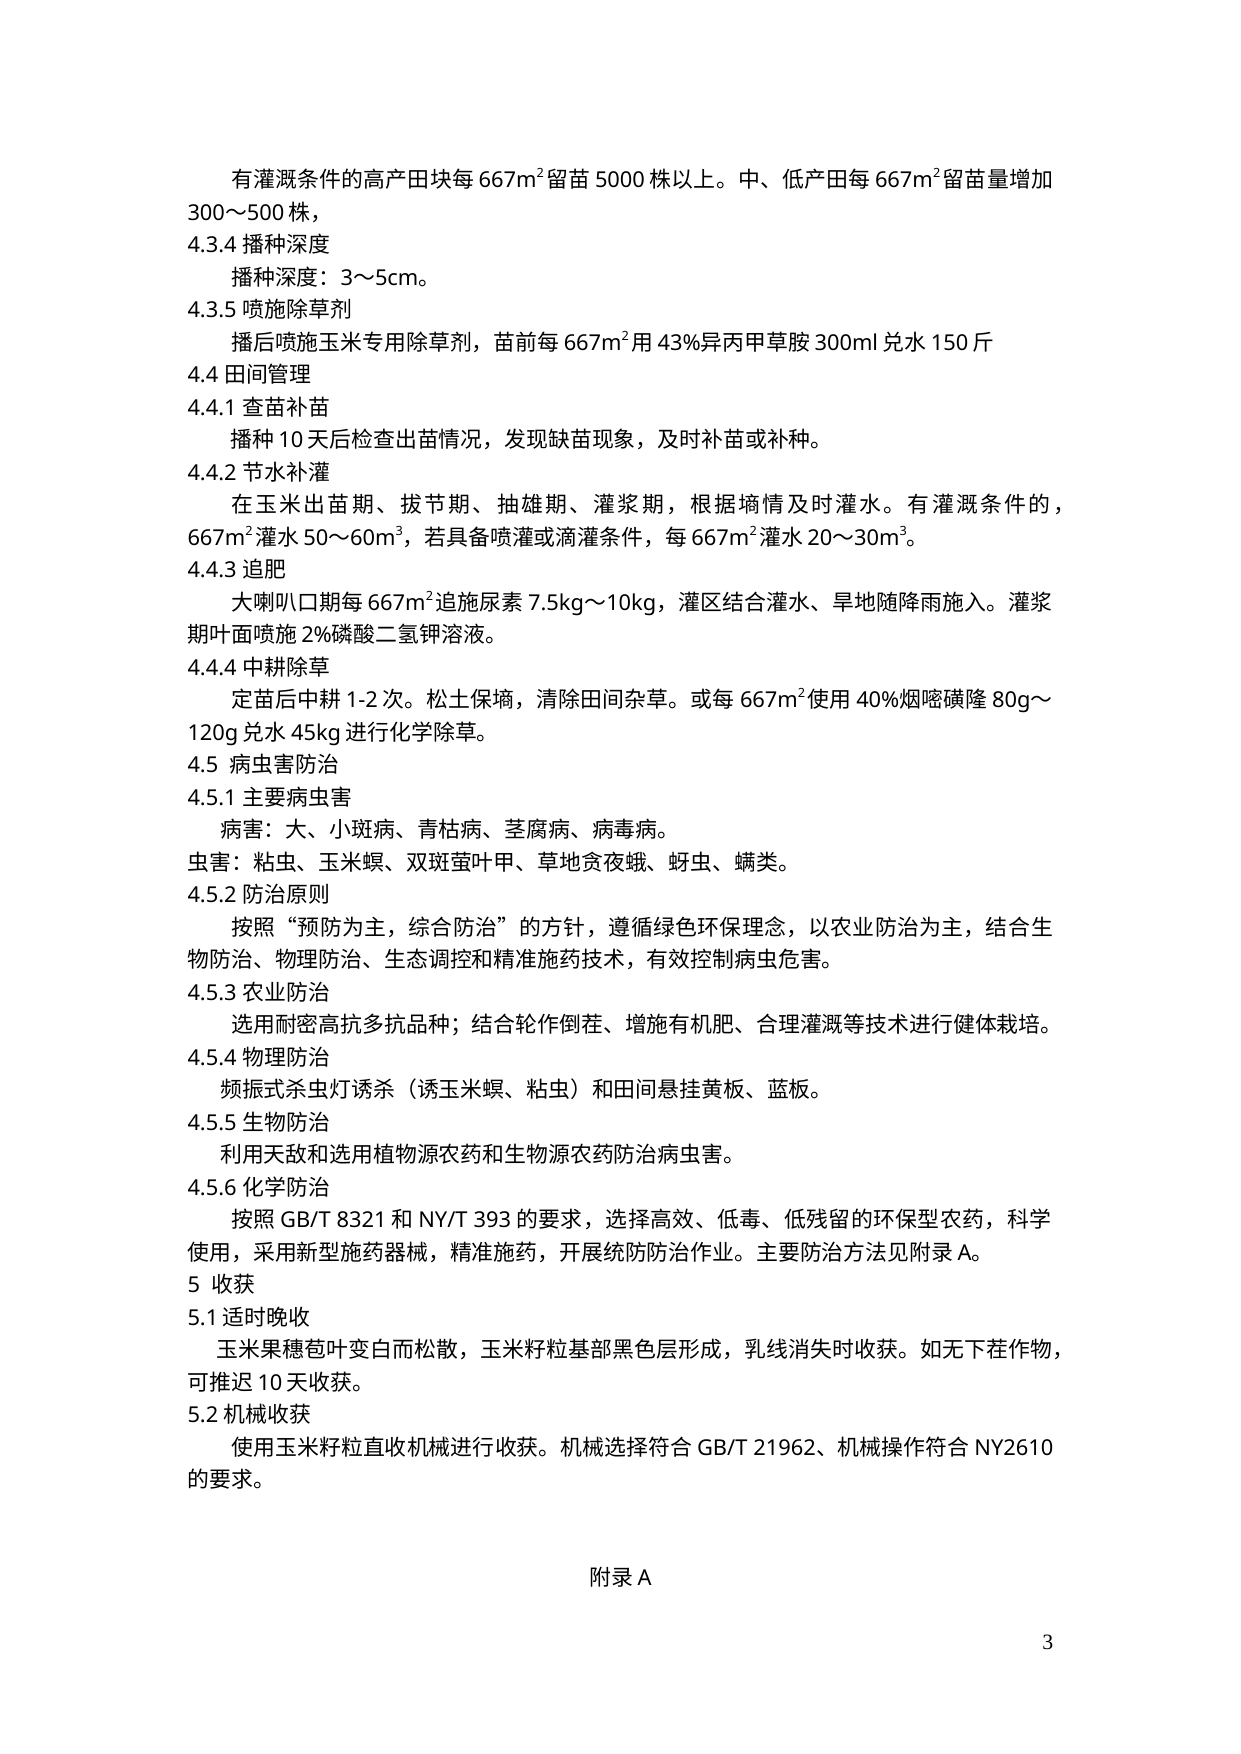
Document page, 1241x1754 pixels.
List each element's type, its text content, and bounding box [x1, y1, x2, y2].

list 定苗后中耕1-2次。松土保墒，清除田间杂草。或每667m2使用40%烟嘧磺隆80g～120g兑水45kg进行化学除草。 [187, 682, 1053, 747]
text 按照“预防为主，综合防治”的方针，遵循绿色环保理念，以农业防治为主，结合生物防治、物理防治、生态调控和精准施药技术，有效控制病虫危害。 [187, 909, 1053, 974]
text 4.4.3 追肥 [187, 552, 1053, 584]
text 5 收获 [187, 1267, 1053, 1299]
text 频振式杀虫灯诱杀（诱玉米螟、粘虫）和田间悬挂黄板、蓝板。 [187, 1072, 1053, 1104]
text 利用天敌和选用植物源农药和生物源农药防治病虫害。 [187, 1137, 1053, 1169]
text 玉米果穗苞叶变白而松散，玉米籽粒基部黑色层形成，乳线消失时收获。如无下茬作物，可推迟10天收获。 [187, 1332, 1053, 1397]
text 在玉米出苗期、拔节期、抽雄期、灌浆期，根据墒情及时灌水。有灌溉条件的，667m2灌水50～60m3，若具备喷灌或滴灌条件，每667m2灌水20～30m3。 [187, 487, 1053, 552]
text 播种10天后检查出苗情况，发现缺苗现象，及时补苗或补种。 [187, 422, 1053, 454]
text 4.4.4 中耕除草 [187, 649, 1053, 682]
list 播后喷施玉米专用除草剂，苗前每667m2用43%异丙甲草胺300ml兑水150斤 [187, 324, 1053, 357]
text 虫害：粘虫、玉米螟、双斑萤叶甲、草地贪夜蛾、蚜虫、螨类。 [187, 844, 1053, 877]
text 4.5.3 农业防治 [187, 974, 1053, 1007]
text 4.3.5 喷施除草剂 [187, 292, 1053, 324]
text 5.2 机械收获 [187, 1397, 1053, 1429]
text 4.5.6 化学防治 [187, 1169, 1053, 1202]
text 大喇叭口期每667m2追施尿素7.5kg～10kg，灌区结合灌水、旱地随降雨施入。灌浆期叶面喷施2%磷酸二氢钾溶液。 [187, 584, 1053, 649]
text 有灌溉条件的高产田块每667m2留苗5000株以上。中、低产田每667m2留苗量增加300～500株， [187, 162, 1053, 227]
text 4.5.4 物理防治 [187, 1039, 1053, 1072]
text 4.5.2 防治原则 [187, 877, 1053, 909]
text 选用耐密高抗多抗品种；结合轮作倒茬、增施有机肥、合理灌溉等技术进行健体栽培。 [187, 1007, 1053, 1039]
text 4.4.2 节水补灌 [187, 454, 1053, 487]
text 病害：大、小斑病、青枯病、茎腐病、病毒病。 [187, 812, 1053, 844]
text 附录A [187, 1559, 1053, 1592]
text 4.5 病虫害防治 [187, 747, 1053, 779]
text 4.4.1 查苗补苗 [187, 389, 1053, 422]
text 4.4 田间管理 [187, 357, 1053, 389]
text 使用玉米籽粒直收机械进行收获。机械选择符合GB/T 21962、机械操作符合NY2610的要求。 [187, 1429, 1053, 1494]
text 4.3.4 播种深度 [187, 227, 1053, 259]
text 4.5.5 生物防治 [187, 1104, 1053, 1137]
text 4.5.1 主要病虫害 [187, 779, 1053, 812]
text 按照GB/T 8321和NY/T 393的要求，选择高效、低毒、低残留的环保型农药，科学使用，采用新型施药器械，精准施药，开展统防防治作业。主要防治方法见附录A。 [187, 1202, 1053, 1267]
text 5.1适时晚收 [187, 1299, 1053, 1332]
text 播种深度：3～5cm。 [187, 259, 1053, 292]
